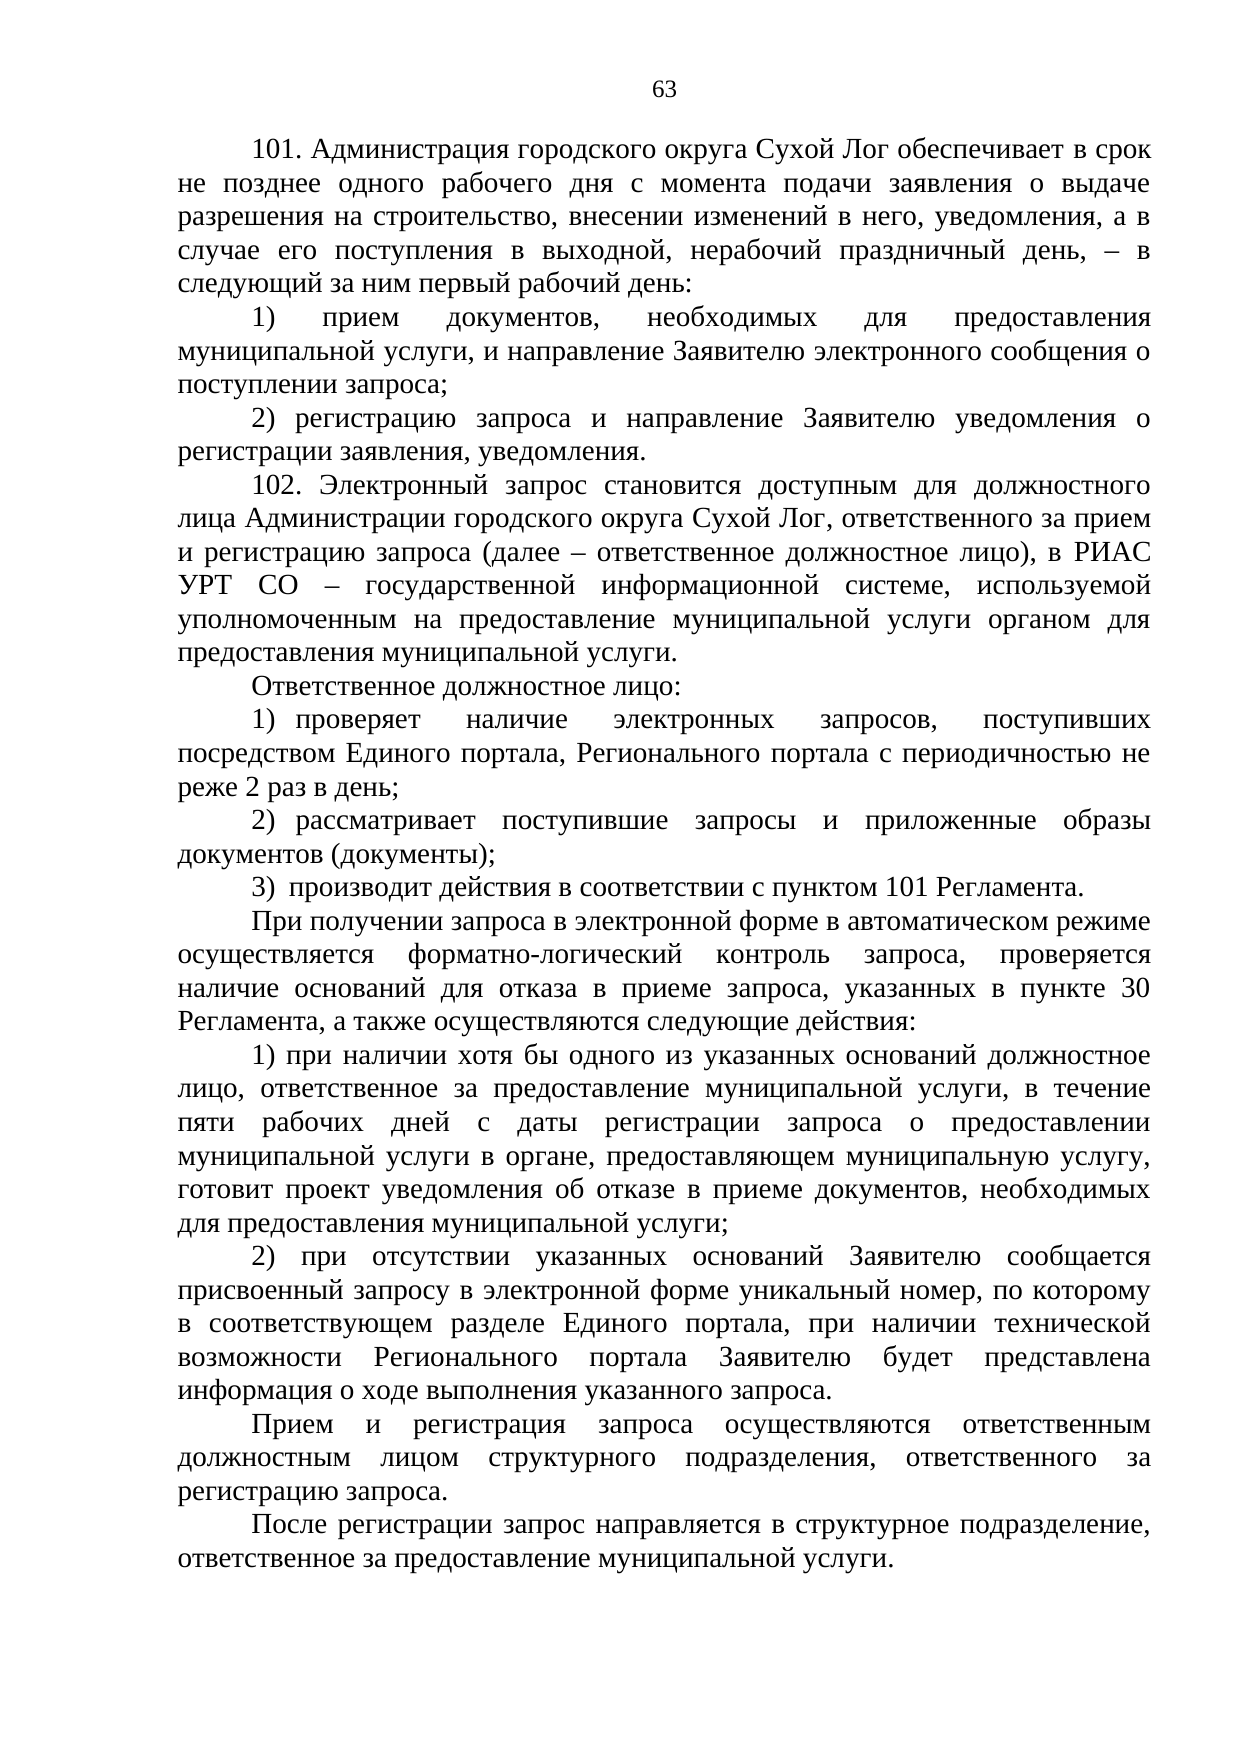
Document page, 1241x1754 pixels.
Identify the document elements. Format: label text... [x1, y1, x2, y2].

text 101. Администрация городского округа Сухой Лог обеспечивает в срок не позднее одного рабочего дня с момента подачи заявления о выдаче разрешения на строительство, внесении изменений в него, уведомления, а в случае его поступления в выходной, нерабочий праздничный день, – в следующий за ним первый рабочий день: [177, 131, 1152, 299]
text После регистрации запрос направляется в структурное подразделение, ответственное за предоставление муниципальной услуги. [177, 1507, 1152, 1574]
list рассматривает поступившие запросы и приложенные образы документов (документы); [177, 802, 1152, 869]
text 1) прием документов, необходимых для предоставления муниципальной услуги, и направление Заявителю электронного сообщения о поступлении запроса; [177, 299, 1152, 400]
list производит действия в соответствии с пунктом 101 Регламента. [251, 869, 1152, 903]
text 2) регистрацию запроса и направление Заявителю уведомления о регистрации заявления, уведомления. [177, 400, 1152, 467]
list проверяет наличие электронных запросов, поступивших посредством Единого портала, Регионального портала с периодичностью не реже 2 раз в день; [177, 702, 1152, 802]
text 102. Электронный запрос становится доступным для должностного лица Администрации городского округа Сухой Лог, ответственного за прием и регистрацию запроса (далее – ответственное должностное лицо), в РИАС УРТ СО – государственной информационной системе, используемой уполномоченным на предоставление муниципальной услуги органом для предоставления муниципальной услуги. [177, 467, 1152, 668]
text Ответственное должностное лицо: [177, 668, 1152, 702]
text Прием и регистрация запроса осуществляются ответственным должностным лицом структурного подразделения, ответственного за регистрацию запроса. [177, 1406, 1152, 1507]
text При получении запроса в электронной форме в автоматическом режиме осуществляется форматно-логический контроль запроса, проверяется наличие оснований для отказа в приеме запроса, указанных в пункте 30 Регламента, а также осуществляются следующие действия: [177, 903, 1152, 1037]
text 2) при отсутствии указанных оснований Заявителю сообщается присвоенный запросу в электронной форме уникальный номер, по которому в соответствующем разделе Единого портала, при наличии технической возможности Регионального портала Заявителю будет представлена информация о ходе выполнения указанного запроса. [177, 1238, 1152, 1406]
text 1) при наличии хотя бы одного из указанных оснований должностное лицо, ответственное за предоставление муниципальной услуги, в течение пяти рабочих дней с даты регистрации запроса о предоставлении муниципальной услуги в органе, предоставляющем муниципальную услугу, готовит проект уведомления об отказе в приеме документов, необходимых для предоставления муниципальной услуги; [177, 1037, 1152, 1238]
